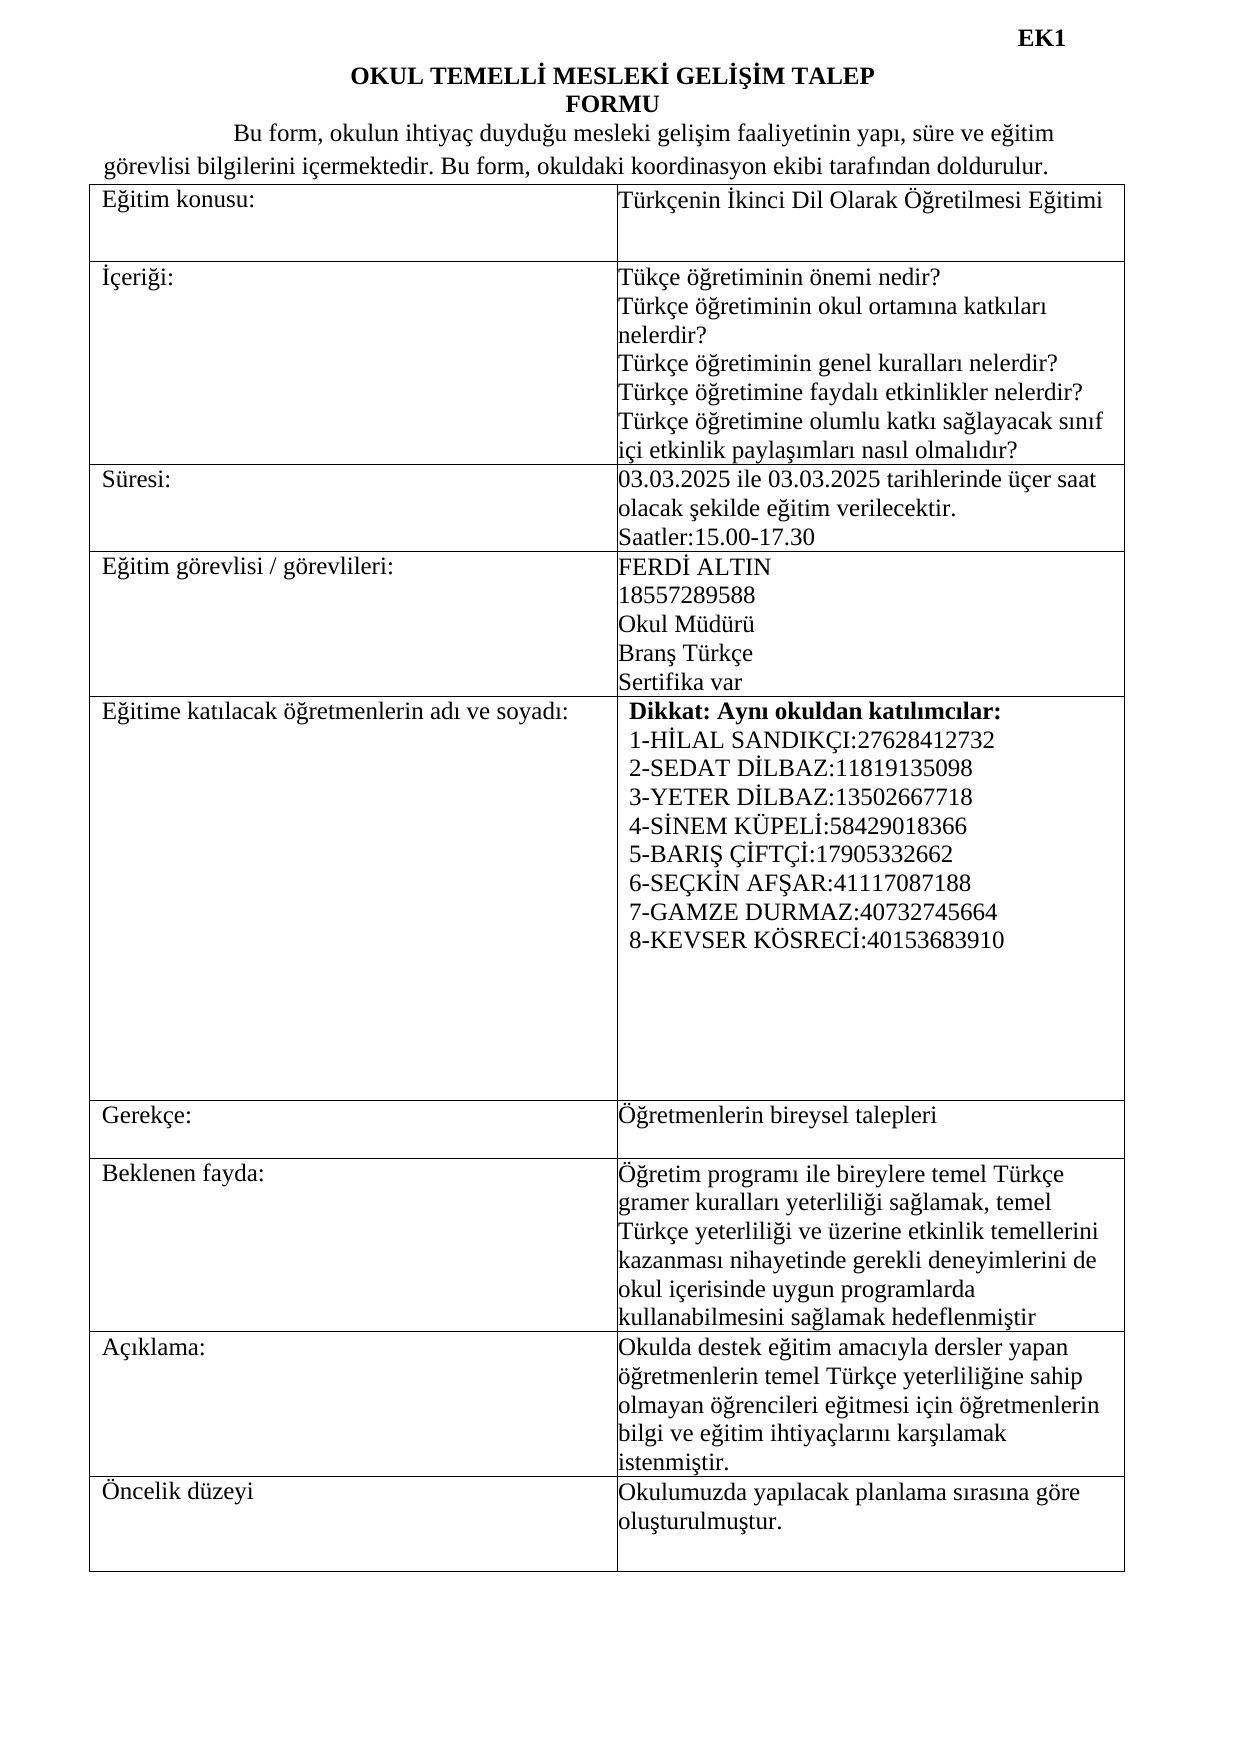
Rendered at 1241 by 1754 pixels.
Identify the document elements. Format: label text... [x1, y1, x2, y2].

table_cell Öğretim programı ile bireylere temel Türkçe gramer kuralları yeterliliği sağlamak, temel Türkçe yeterliliği ve üzerine etkinlik temellerini kazanması nihayetinde gerekli deneyimlerini de okul içerisinde uygun programlarda kullanabilmesini sağlamak hedeflenmiştir [618, 1159, 1124, 1331]
table_cell Beklenen fayda: [90, 1159, 617, 1331]
table_cell 03.03.2025 ile 03.03.2025 tarihlerinde üçer saat olacak şekilde eğitim verilecektir. Saatler:15.00-17.30 [618, 465, 1124, 551]
table_cell Okulumuzda yapılacak planlama sırasına göre oluşturulmuştur. [618, 1477, 1124, 1571]
table_cell Eğitime katılacak öğretmenlerin adı ve soyadı: [90, 697, 617, 1099]
table_cell İçeriği: [90, 262, 617, 463]
table_cell Öncelik düzeyi [90, 1477, 617, 1571]
text OKUL TEMELLİ MESLEKİ GELİŞİM TALEP FORMU [347, 61, 878, 118]
text Bu form, okulun ihtiyaç duyduğu mesleki gelişim faaliyetinin yapı, süre ve eğitim görevlisi bilgilerini içermektedir. Bu form, okuldaki koordinasyon ekibi tarafından doldurulur. [103, 118, 1093, 180]
table_header Türkçenin İkinci Dil Olarak Öğretilmesi Eğitimi [618, 185, 1124, 261]
table_cell Öğretmenlerin bireysel talepleri [618, 1101, 1124, 1158]
table_cell Açıklama: [90, 1332, 617, 1476]
table_cell Dikkat: Aynı okuldan katılımcılar: HİLAL SANDIKÇI:27628412732 SEDAT DİLBAZ:11819135098 YETER DİLBAZ:13502667718 SİNEM KÜPELİ:58429018366 BARIŞ ÇİFTÇİ:17905332662 SEÇKİN AFŞAR:41117087188 GAMZE DURMAZ:40732745664 KEVSER KÖSRECİ:40153683910 [618, 697, 1124, 1099]
table_header Eğitim konusu: [90, 185, 617, 261]
table_cell Tükçe öğretiminin önemi nedir? Türkçe öğretiminin okul ortamına katkıları nelerdir? Türkçe öğretiminin genel kuralları nelerdir? Türkçe öğretimine faydalı etkinlikler nelerdir? Türkçe öğretimine olumlu katkı sağlayacak sınıf içi etkinlik paylaşımları nasıl olmalıdır? [618, 262, 1124, 463]
table_cell FERDİ ALTIN 18557289588 Okul Müdürü Branş Türkçe Sertifika var [618, 552, 1124, 696]
table_cell Okulda destek eğitim amacıyla dersler yapan öğretmenlerin temel Türkçe yeterliliğine sahip olmayan öğrencileri eğitmesi için öğretmenlerin bilgi ve eğitim ihtiyaçlarını karşılamak istenmiştir. [618, 1332, 1124, 1476]
table_cell Eğitim görevlisi / görevlileri: [90, 552, 617, 696]
subtitle EK1 [148, 23, 1066, 51]
table_cell Süresi: [90, 465, 617, 551]
table_cell Gerekçe: [90, 1101, 617, 1158]
